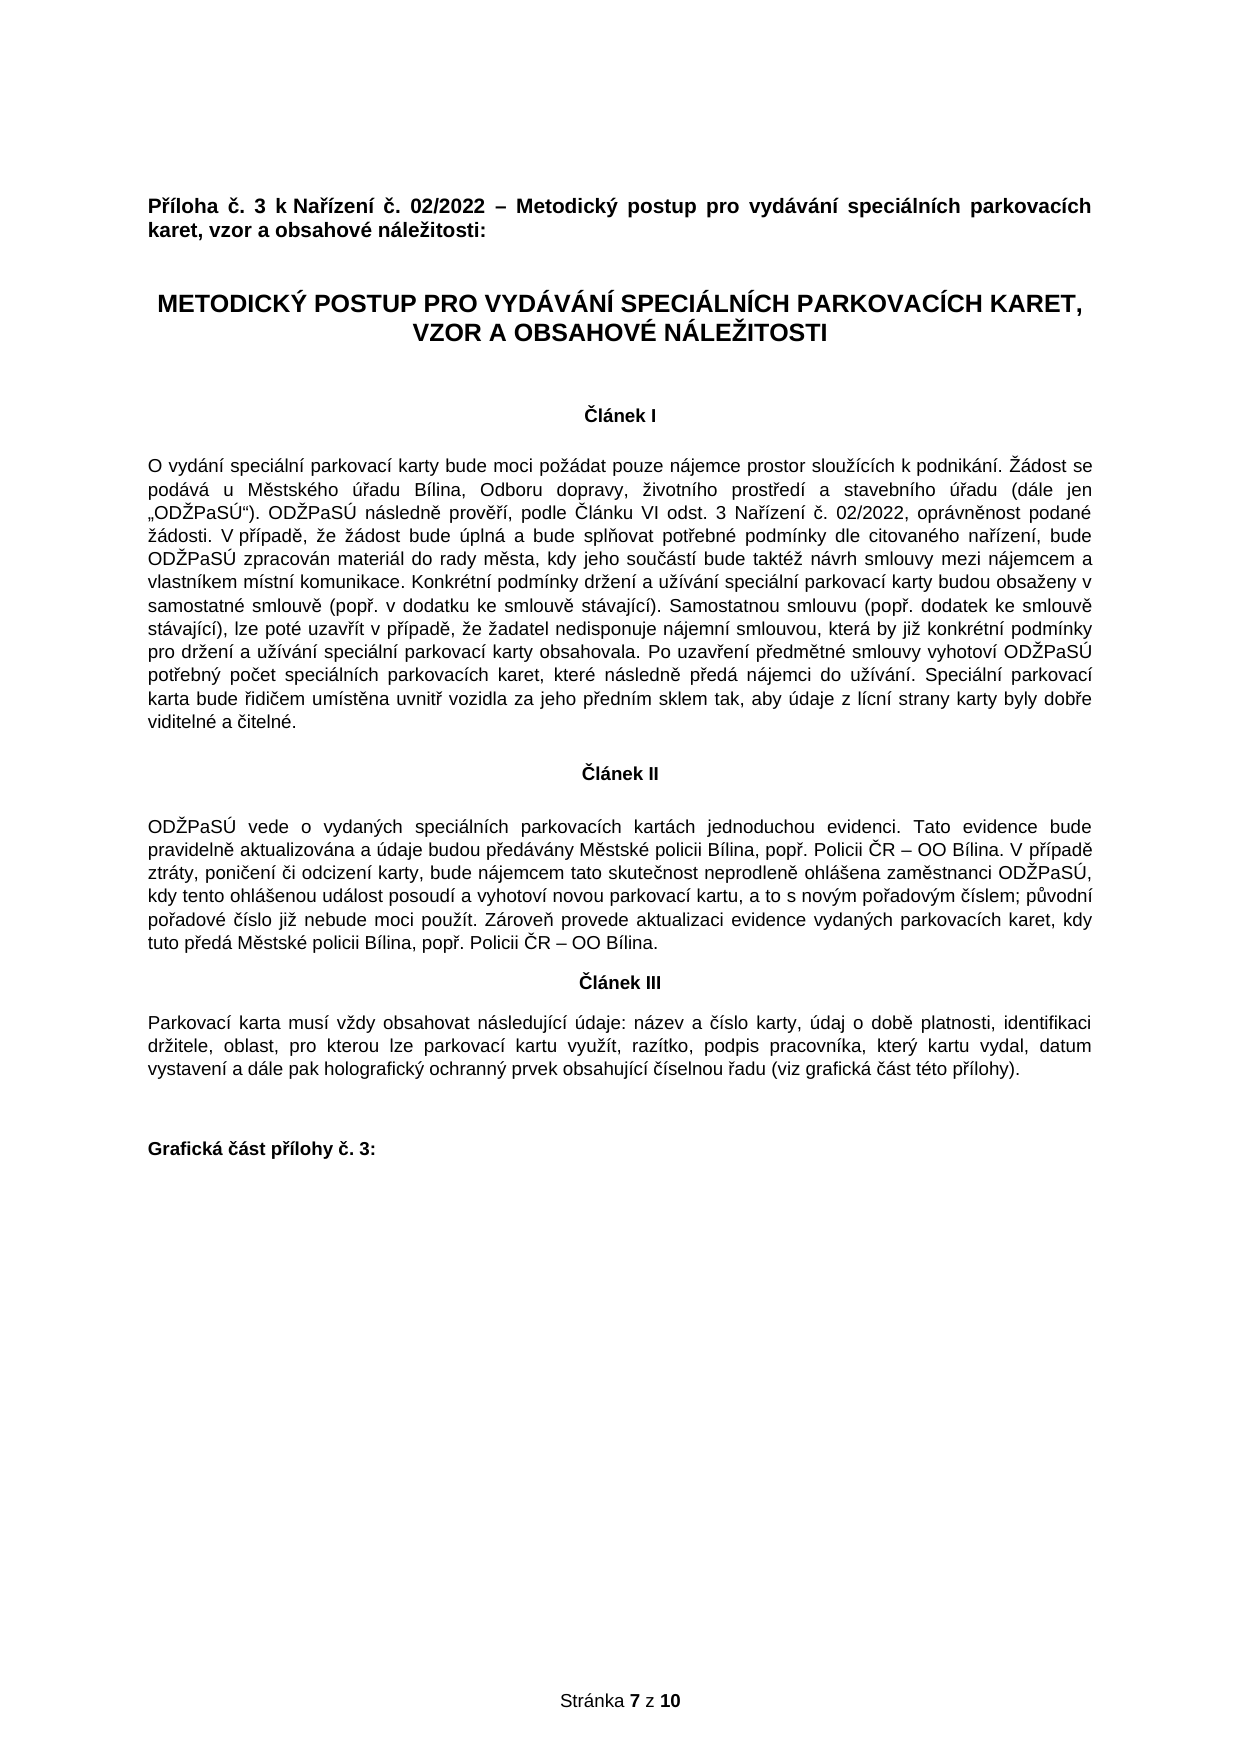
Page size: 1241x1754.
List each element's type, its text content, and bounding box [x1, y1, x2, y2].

list Článek I [148, 404, 1093, 426]
text Parkovací karta musí vždy obsahovat následující údaje: název a číslo karty, údaj o době platnosti, identifikaci držitele, oblast, pro kterou lze parkovací kartu využít, razítko, podpis pracovníka, který kartu vydal, datum vystavení a dále pak holografický ochranný prvek obsahující číselnou řadu (viz grafická část této přílohy). [148, 1011, 1093, 1079]
text Grafická část přílohy č. 3: [148, 1138, 1093, 1159]
text Příloha č. 3 k Nařízení č. 02/2022 – Metodický postup pro vydávání speciálních parkovacích karet, vzor a obsahové náležitosti: [148, 194, 1093, 242]
text Článek II [148, 763, 1093, 785]
text ODŽPaSÚ vede o vydaných speciálních parkovacích kartách jednoduchou evidenci. Tato evidence bude pravidelně aktualizována a údaje budou předávány Městské policii Bílina, popř. Policii ČR – OO Bílina. V případě ztráty, poničení či odcizení karty, bude nájemcem tato skutečnost neprodleně ohlášena zaměstnanci ODŽPaSÚ, kdy tento ohlášenou událost posoudí a vyhotoví novou parkovací kartu, a to s novým pořadovým číslem; původní pořadové číslo již nebude moci použít. Zároveň provede aktualizaci evidence vydaných parkovacích karet, kdy tuto předá Městské policii Bílina, popř. Policii ČR – OO Bílina. [148, 816, 1093, 953]
list METODICKÝ POSTUP PRO VYDÁVÁNÍ SPECIÁLNÍCH PARKOVACÍCH KARET, VZOR A OBSAHOVÉ NÁLEŽITOSTI [148, 289, 1093, 347]
text O vydání speciální parkovací karty bude moci požádat pouze nájemce prostor sloužících k podnikání. Žádost se podává u Městského úřadu Bílina, Odboru dopravy, životního prostředí a stavebního úřadu (dále jen „ODŽPaSÚ“). ODŽPaSÚ následně prověří, podle Článku VI odst. 3 Nařízení č. 02/2022, oprávněnost podané žádosti. V případě, že žádost bude úplná a bude splňovat potřebné podmínky dle citovaného nařízení, bude ODŽPaSÚ zpracován materiál do rady města, kdy jeho součástí bude taktéž návrh smlouvy mezi nájemcem a vlastníkem místní komunikace. Konkrétní podmínky držení a užívání speciální parkovací karty budou obsaženy v samostatné smlouvě (popř. v dodatku ke smlouvě stávající). Samostatnou smlouvu (popř. dodatek ke smlouvě stávající), lze poté uzavřít v případě, že žadatel nedisponuje nájemní smlouvou, která by již konkrétní podmínky pro držení a užívání speciální parkovací karty obsahovala. Po uzavření předmětné smlouvy vyhotoví ODŽPaSÚ potřebný počet speciálních parkovacích karet, které následně předá nájemci do užívání. Speciální parkovací karta bude řidičem umístěna uvnitř vozidla za jeho předním sklem tak, aby údaje z lícní strany karty byly dobře viditelné a čitelné. [148, 455, 1093, 732]
text Článek III [148, 972, 1093, 993]
